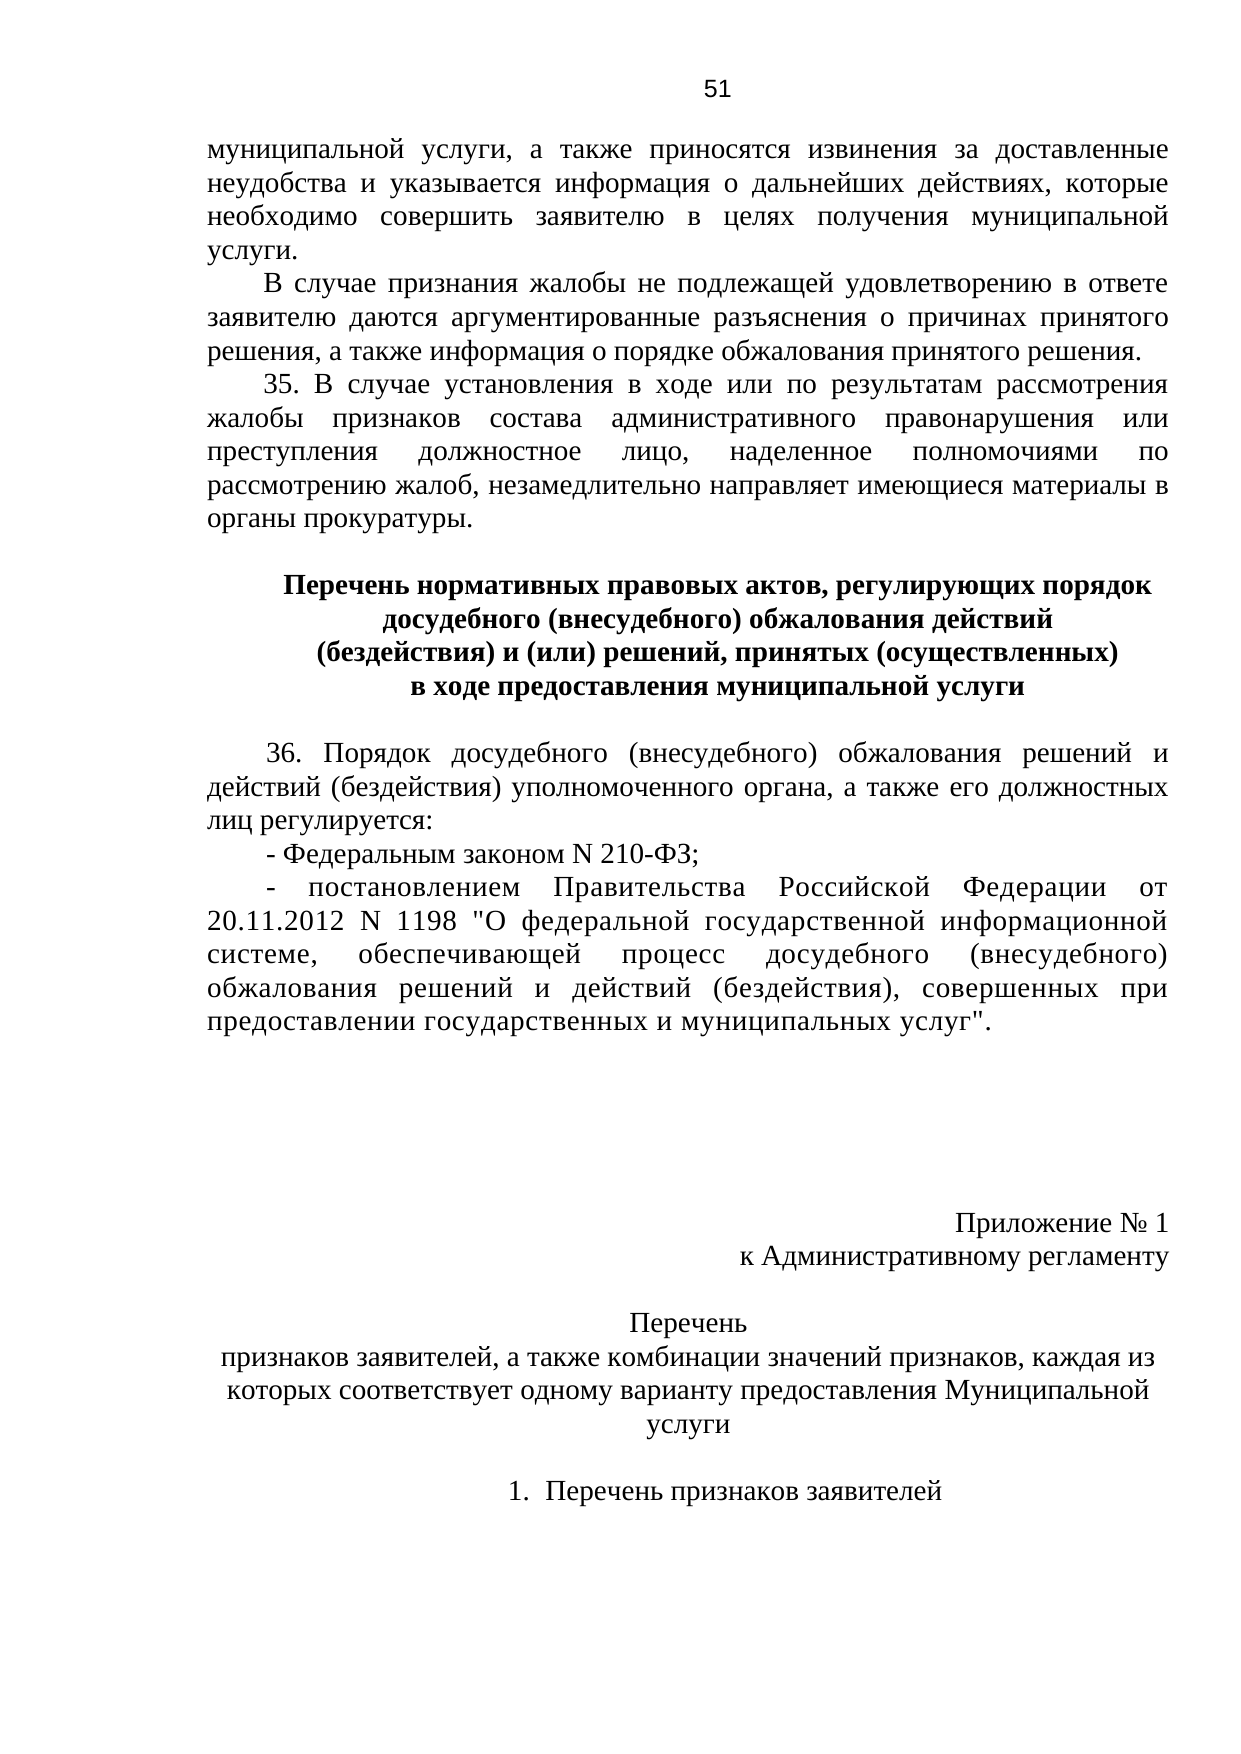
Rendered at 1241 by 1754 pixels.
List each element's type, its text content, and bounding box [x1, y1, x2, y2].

text Приложение № 1 [207, 1205, 1169, 1238]
text - Федеральным законом N 210-ФЗ; [207, 836, 1169, 869]
text 36. Порядок досудебного (внесудебного) обжалования решений и действий (бездействия) уполномоченного органа, а также его должностных лиц регулируется: [207, 735, 1169, 836]
subtitle (бездействия) и (или) решений, принятых (осуществленных) [207, 634, 1169, 668]
subtitle в ходе предоставления муниципальной услуги [207, 668, 1169, 702]
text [207, 131, 1169, 266]
text 35. В случае установления в ходе или по результатам рассмотрения жалобы признаков состава административного правонарушения или преступления должностное лицо, наделенное полномочиями по рассмотрению жалоб, незамедлительно направляет имеющиеся материалы в органы прокуратуры. [207, 366, 1169, 534]
text - постановлением Правительства Российской Федерации от 20.11.2012 N 1198 "О федеральной государственной информационной системе, обеспечивающей процесс досудебного (внесудебного) обжалования решений и действий (бездействия), совершенных при предоставлении государственных и муниципальных услуг". [207, 869, 1169, 1037]
subtitle Перечень нормативных правовых актов, регулирующих порядок [207, 567, 1169, 601]
subtitle досудебного (внесудебного) обжалования действий [207, 601, 1169, 634]
text признаков заявителей, а также комбинации значений признаков, каждая из которых соответствует одному варианту предоставления Муниципальной услуги [207, 1339, 1169, 1439]
list Перечень признаков заявителей [281, 1473, 1169, 1507]
text Перечень [207, 1305, 1169, 1339]
text В случае признания жалобы не подлежащей удовлетворению в ответе заявителю даются аргументированные разъяснения о причинах принятого решения, а также информация о порядке обжалования принятого решения. [207, 266, 1169, 366]
text к Административному регламенту [207, 1238, 1169, 1272]
